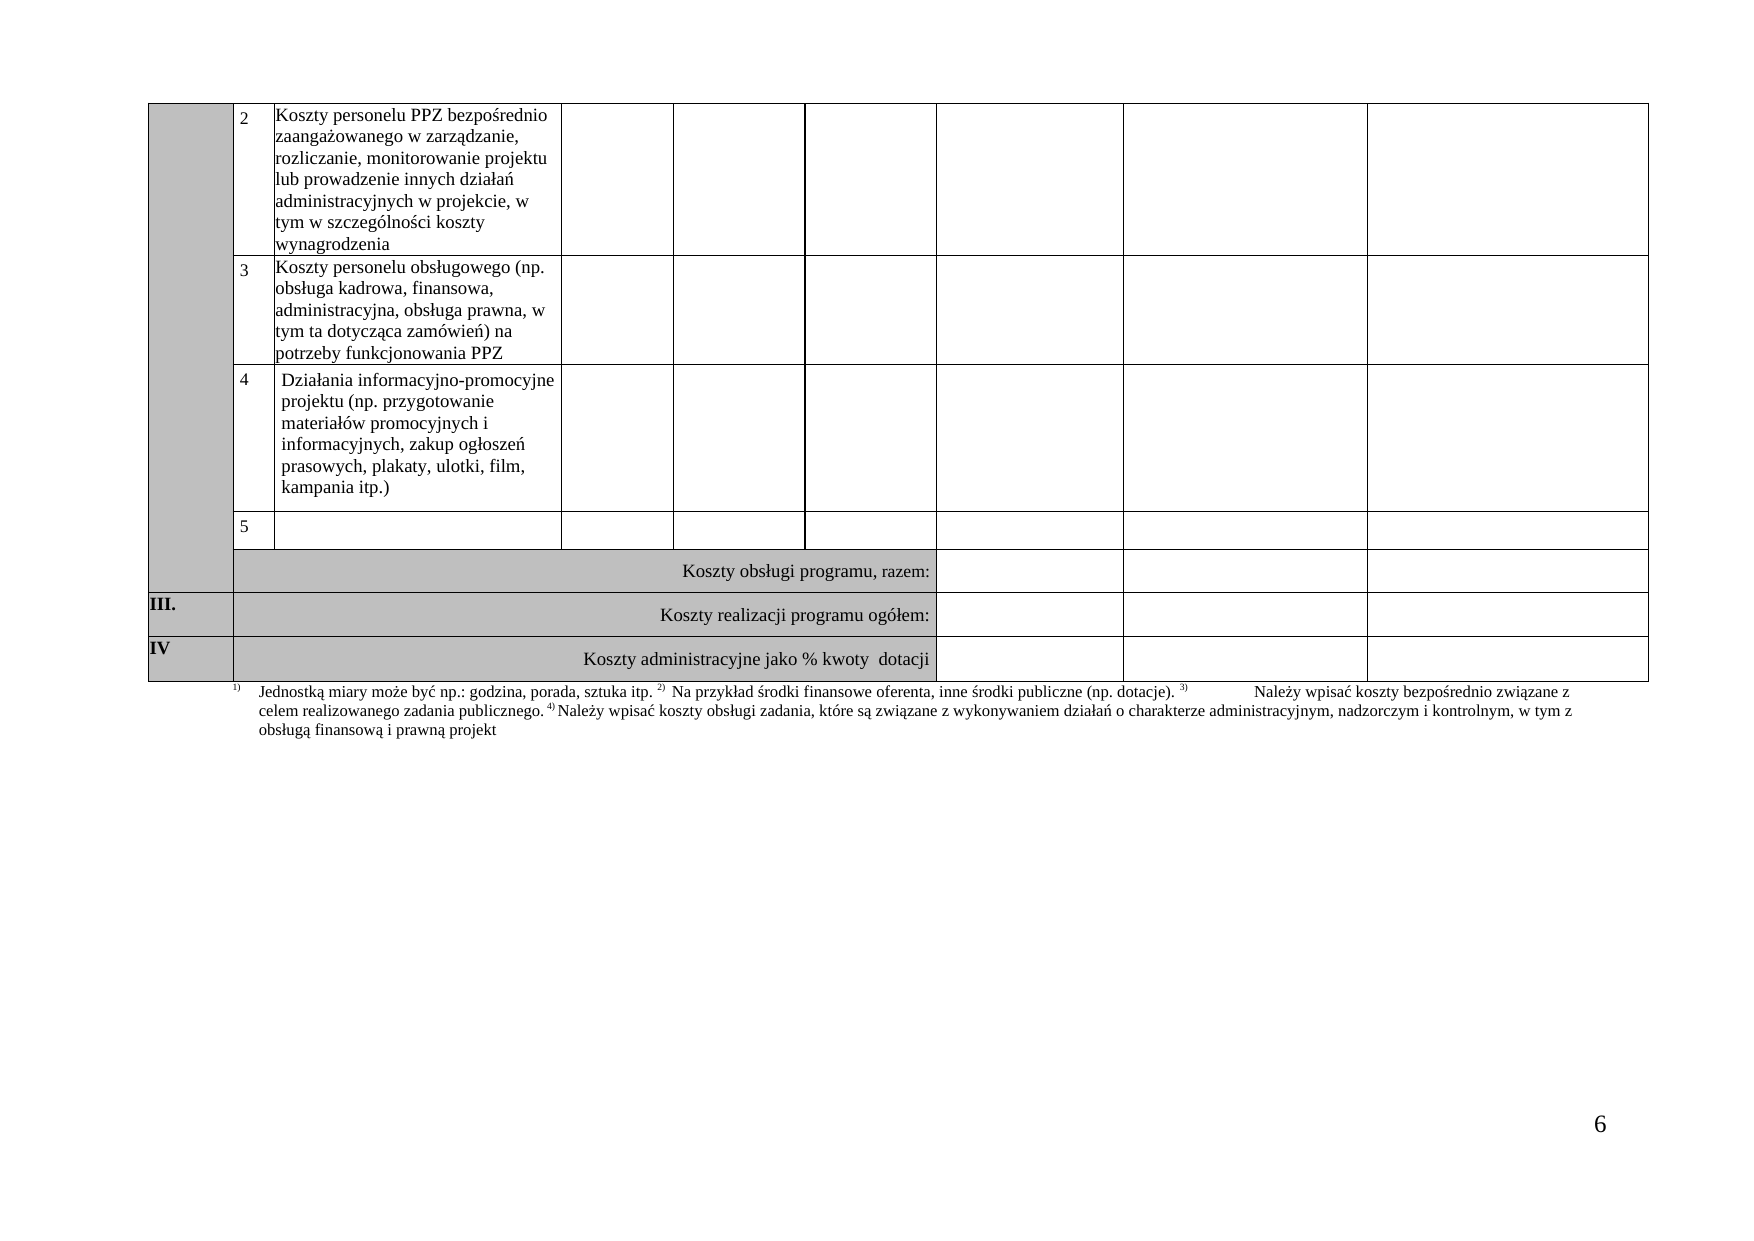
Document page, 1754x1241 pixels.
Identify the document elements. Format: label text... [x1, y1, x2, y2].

table_cell [806, 104, 936, 254]
table_cell [674, 365, 804, 511]
table_cell 4 [234, 365, 274, 511]
table_cell 3 [234, 256, 274, 363]
table_cell [562, 104, 673, 254]
table_cell [1368, 637, 1648, 681]
table_cell Koszty personelu PPZ bezpośrednio zaangażowanego w zarządzanie, rozliczanie, monitorowanie projektu lub prowadzenie innych działań administracyjnych w projekcie, w tym w szczególności koszty wynagrodzenia [275, 104, 561, 254]
table_cell [674, 512, 804, 548]
table_cell [1124, 550, 1367, 592]
table_cell [937, 104, 1123, 254]
table_cell [937, 256, 1123, 363]
table_cell [937, 637, 1123, 681]
table_cell Koszty personelu obsługowego (np. obsługa kadrowa, finansowa, administracyjna, obsługa prawna, w tym ta dotycząca zamówień) na potrzeby funkcjonowania PPZ [275, 256, 561, 363]
table_cell [806, 256, 936, 363]
table_cell [1124, 512, 1367, 548]
table_cell [562, 365, 673, 511]
table_cell [1368, 256, 1648, 363]
table_cell [937, 512, 1123, 548]
table_cell [806, 512, 936, 548]
table_cell Koszty realizacji programu ogółem: [234, 593, 936, 636]
table_cell Koszty administracyjne jako % kwoty dotacji [234, 637, 936, 681]
table_cell [937, 365, 1123, 511]
table_cell 5 [234, 512, 274, 548]
table_cell [1368, 593, 1648, 636]
table_cell [1368, 512, 1648, 548]
table_cell [1368, 104, 1648, 254]
table_cell Działania informacyjno-promocyjne projektu (np. przygotowanie materiałów promocyjnych i informacyjnych, zakup ogłoszeń prasowych, plakaty, ulotki, film, kampania itp.) [275, 365, 561, 511]
table_cell [275, 512, 561, 548]
table_cell [937, 593, 1123, 636]
table_cell IV [149, 637, 233, 681]
table_cell [674, 256, 804, 363]
table_cell Koszty obsługi programu, razem: [234, 550, 936, 592]
table_cell [562, 256, 673, 363]
text 1) Jednostką miary może być np.: godzina, porada, sztuka itp. 2) Na przykład środki finansowe oferenta, inne środki publiczne (np. dotacje). 3) Należy wpisać koszty bezpośrednio związane z celem realizowanego zadania publicznego. 4) Należy wpisać koszty obsługi zadania, które są związane z wykonywaniem działań o charakterze administracyjnym, nadzorczym i kontrolnym, w tym z obsługą finansową i prawną projekt [232, 682, 1606, 739]
table_cell [1368, 365, 1648, 511]
table_cell [562, 512, 673, 548]
table_cell [1124, 365, 1367, 511]
table_cell [1124, 637, 1367, 681]
table_cell [1368, 550, 1648, 592]
table_cell 2 [234, 104, 274, 254]
table_cell [149, 104, 233, 592]
table_cell [674, 104, 804, 254]
table_cell [1124, 256, 1367, 363]
table_cell III. [149, 593, 233, 636]
table_cell [1124, 104, 1367, 254]
table_cell [1124, 593, 1367, 636]
table_cell [937, 550, 1123, 592]
table_cell [806, 365, 936, 511]
